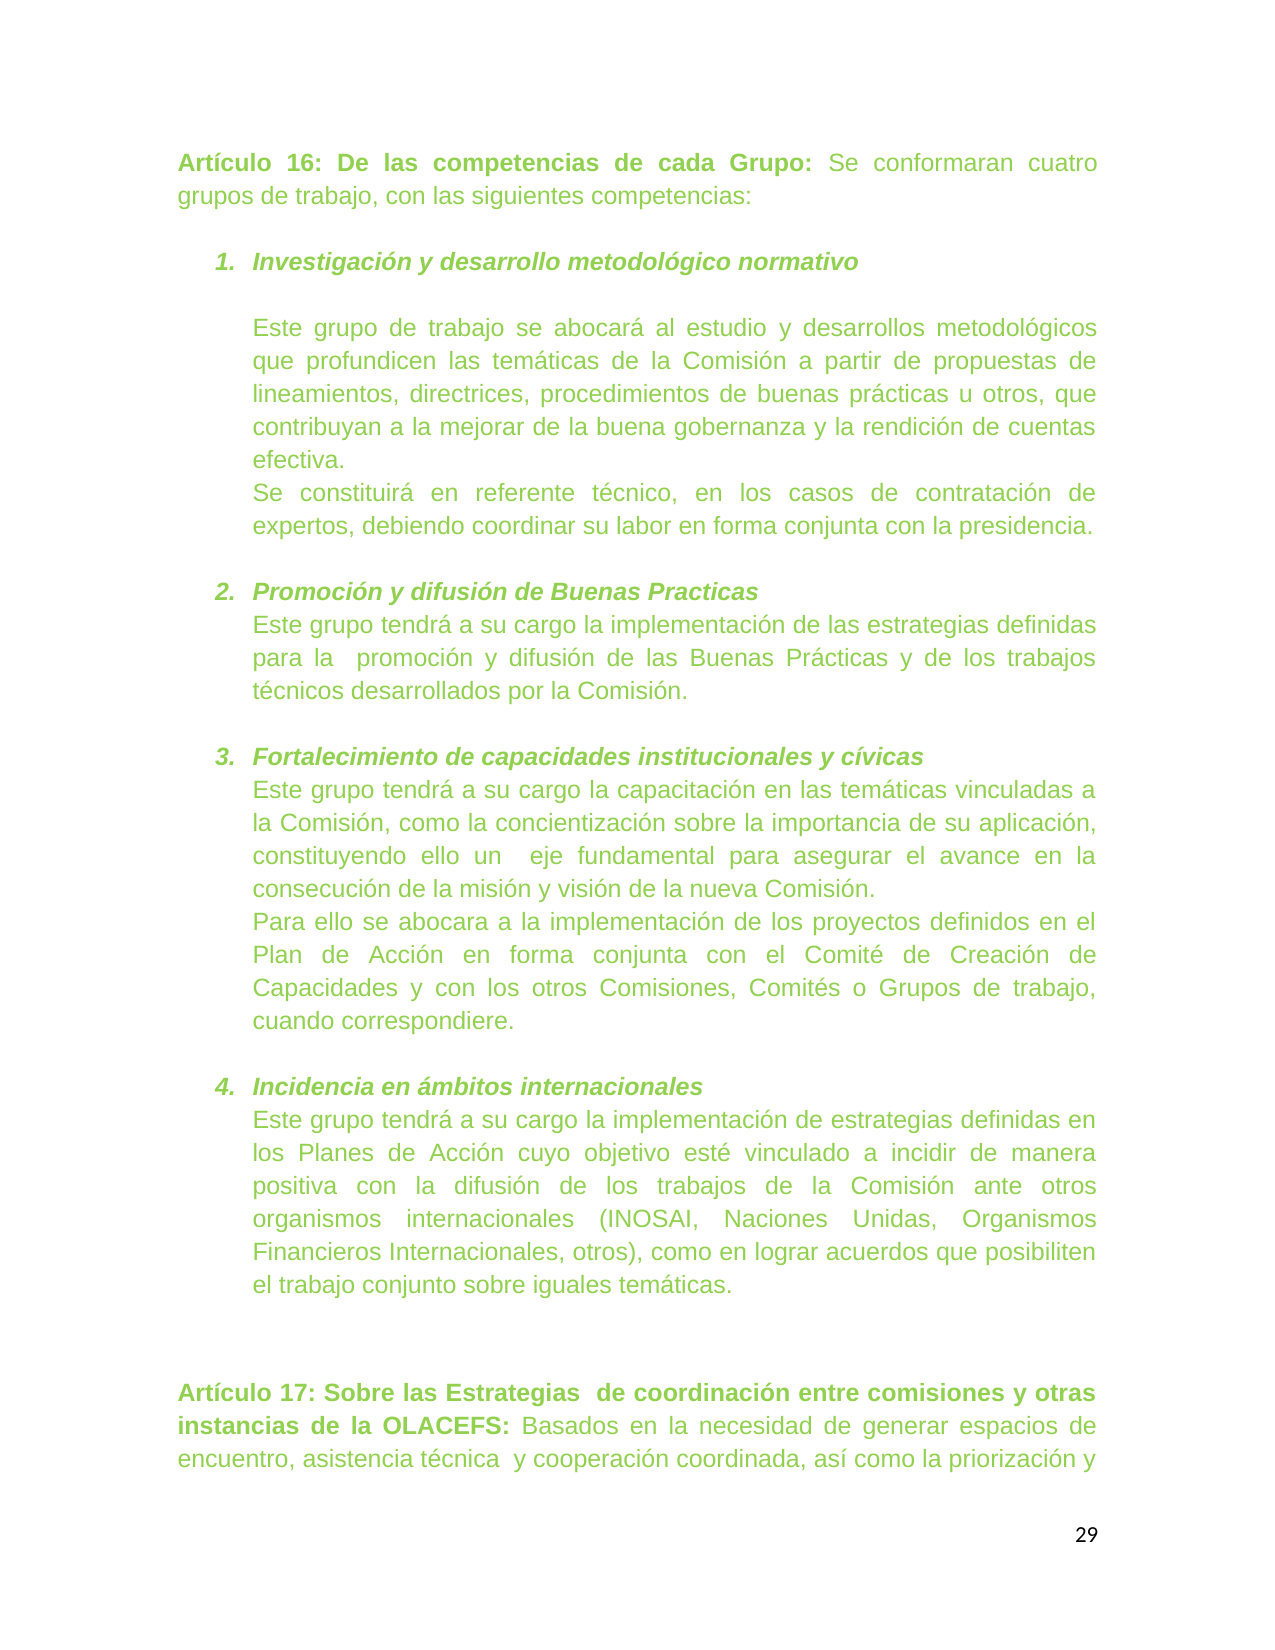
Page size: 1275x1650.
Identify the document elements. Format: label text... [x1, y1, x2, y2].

list Promoción y difusión de Buenas Practicas [215, 577, 1098, 606]
list Fortalecimiento de capacidades institucionales y cívicas [215, 742, 1098, 771]
list Este grupo de trabajo se abocará al estudio y desarrollos metodológicos que profundicen las temáticas de la Comisión a partir de propuestas de lineamientos, directrices, procedimientos de buenas prácticas u otros, que contribuyan a la mejorar de la buena gobernanza y la rendición de cuentas efectiva. [252, 313, 1098, 473]
list Investigación y desarrollo metodológico normativo [215, 247, 1098, 275]
list Para ello se abocara a la implementación de los proyectos definidos en el Plan de Acción en forma conjunta con el Comité de Creación de Capacidades y con los otros Comisiones, Comités o Grupos de trabajo, cuando correspondiere. [252, 907, 1098, 1035]
list Este grupo tendrá a su cargo la capacitación en las temáticas vinculadas a la Comisión, como la concientización sobre la importancia de su aplicación, constituyendo ello un eje fundamental para asegurar el avance en la consecución de la misión y visión de la nueva Comisión. [252, 775, 1098, 903]
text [177, 1378, 1098, 1473]
list Artículo 16: De las competencias de cada Grupo: Se conformaran cuatro grupos de trabajo, con las siguientes competencias: [177, 148, 1098, 209]
list Este grupo tendrá a su cargo la implementación de estrategias definidas en los Planes de Acción cuyo objetivo esté vinculado a incidir de manera positiva con la difusión de los trabajos de la Comisión ante otros organismos internacionales (INOSAI, Naciones Unidas, Organismos Financieros Internacionales, otros), como en lograr acuerdos que posibiliten el trabajo conjunto sobre iguales temáticas. [252, 1105, 1098, 1299]
list Se constituirá en referente técnico, en los casos de contratación de expertos, debiendo coordinar su labor en forma conjunta con la presidencia. [252, 478, 1098, 539]
list Este grupo tendrá a su cargo la implementación de las estrategias definidas para la promoción y difusión de las Buenas Prácticas y de los trabajos técnicos desarrollados por la Comisión. [252, 610, 1098, 705]
list Incidencia en ámbitos internacionales [215, 1072, 1098, 1101]
